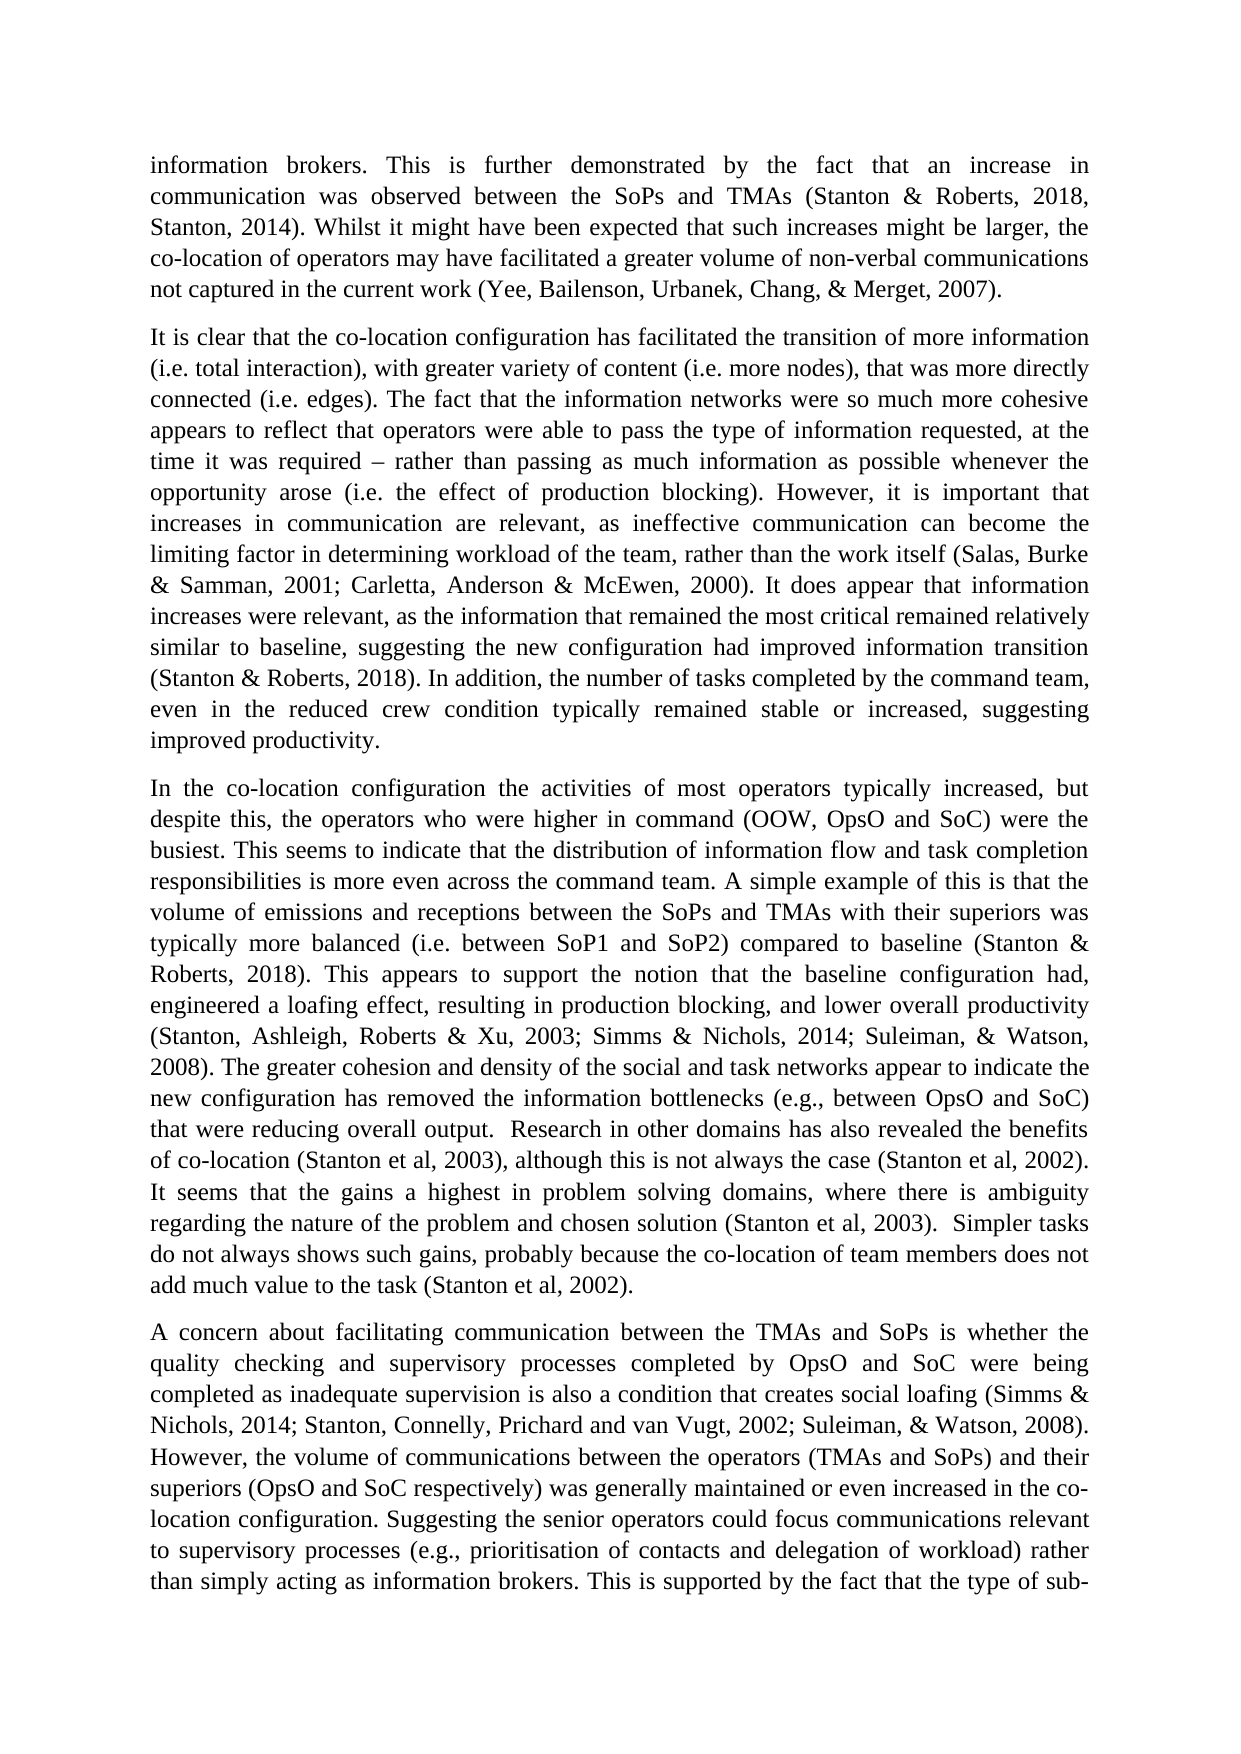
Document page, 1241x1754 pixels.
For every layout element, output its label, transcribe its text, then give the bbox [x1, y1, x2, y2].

text It is clear that the co-location configuration has facilitated the transition of more information (i.e. total interaction), with greater variety of content (i.e. more nodes), that was more directly connected (i.e. edges). The fact that the information networks were so much more cohesive appears to reflect that operators were able to pass the type of information requested, at the time it was required – rather than passing as much information as possible whenever the opportunity arose (i.e. the effect of production blocking). However, it is important that increases in communication are relevant, as ineffective communication can become the limiting factor in determining workload of the team, rather than the work itself (Salas, Burke & Samman, 2001; Carletta, Anderson & McEwen, 2000). It does appear that information increases were relevant, as the information that remained the most critical remained relatively similar to baseline, suggesting the new configuration had improved information transition (Stanton & Roberts, 2018). In addition, the number of tasks completed by the command team, even in the reduced crew condition typically remained stable or increased, suggesting improved productivity. [150, 322, 1090, 754]
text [150, 150, 1090, 303]
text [150, 1317, 1090, 1594]
text In the co-location configuration the activities of most operators typically increased, but despite this, the operators who were higher in command (OOW, OpsO and SoC) were the busiest. This seems to indicate that the distribution of information flow and task completion responsibilities is more even across the command team. A simple example of this is that the volume of emissions and receptions between the SoPs and TMAs with their superiors was typically more balanced (i.e. between SoP1 and SoP2) compared to baseline (Stanton & Roberts, 2018). This appears to support the notion that the baseline configuration had, engineered a loafing effect, resulting in production blocking, and lower overall productivity (Stanton, Ashleigh, Roberts & Xu, 2003; Simms & Nichols, 2014; Suleiman, & Watson, 2008). The greater cohesion and density of the social and task networks appear to indicate the new configuration has removed the information bottlenecks (e.g., between OpsO and SoC) that were reducing overall output. Research in other domains has also revealed the benefits of co-location (Stanton et al, 2003), although this is not always the case (Stanton et al, 2002). It seems that the gains a highest in problem solving domains, where there is ambiguity regarding the nature of the problem and chosen solution (Stanton et al, 2003). Simpler tasks do not always shows such gains, probably because the co-location of team members does not add much value to the task (Stanton et al, 2002). [150, 773, 1090, 1298]
